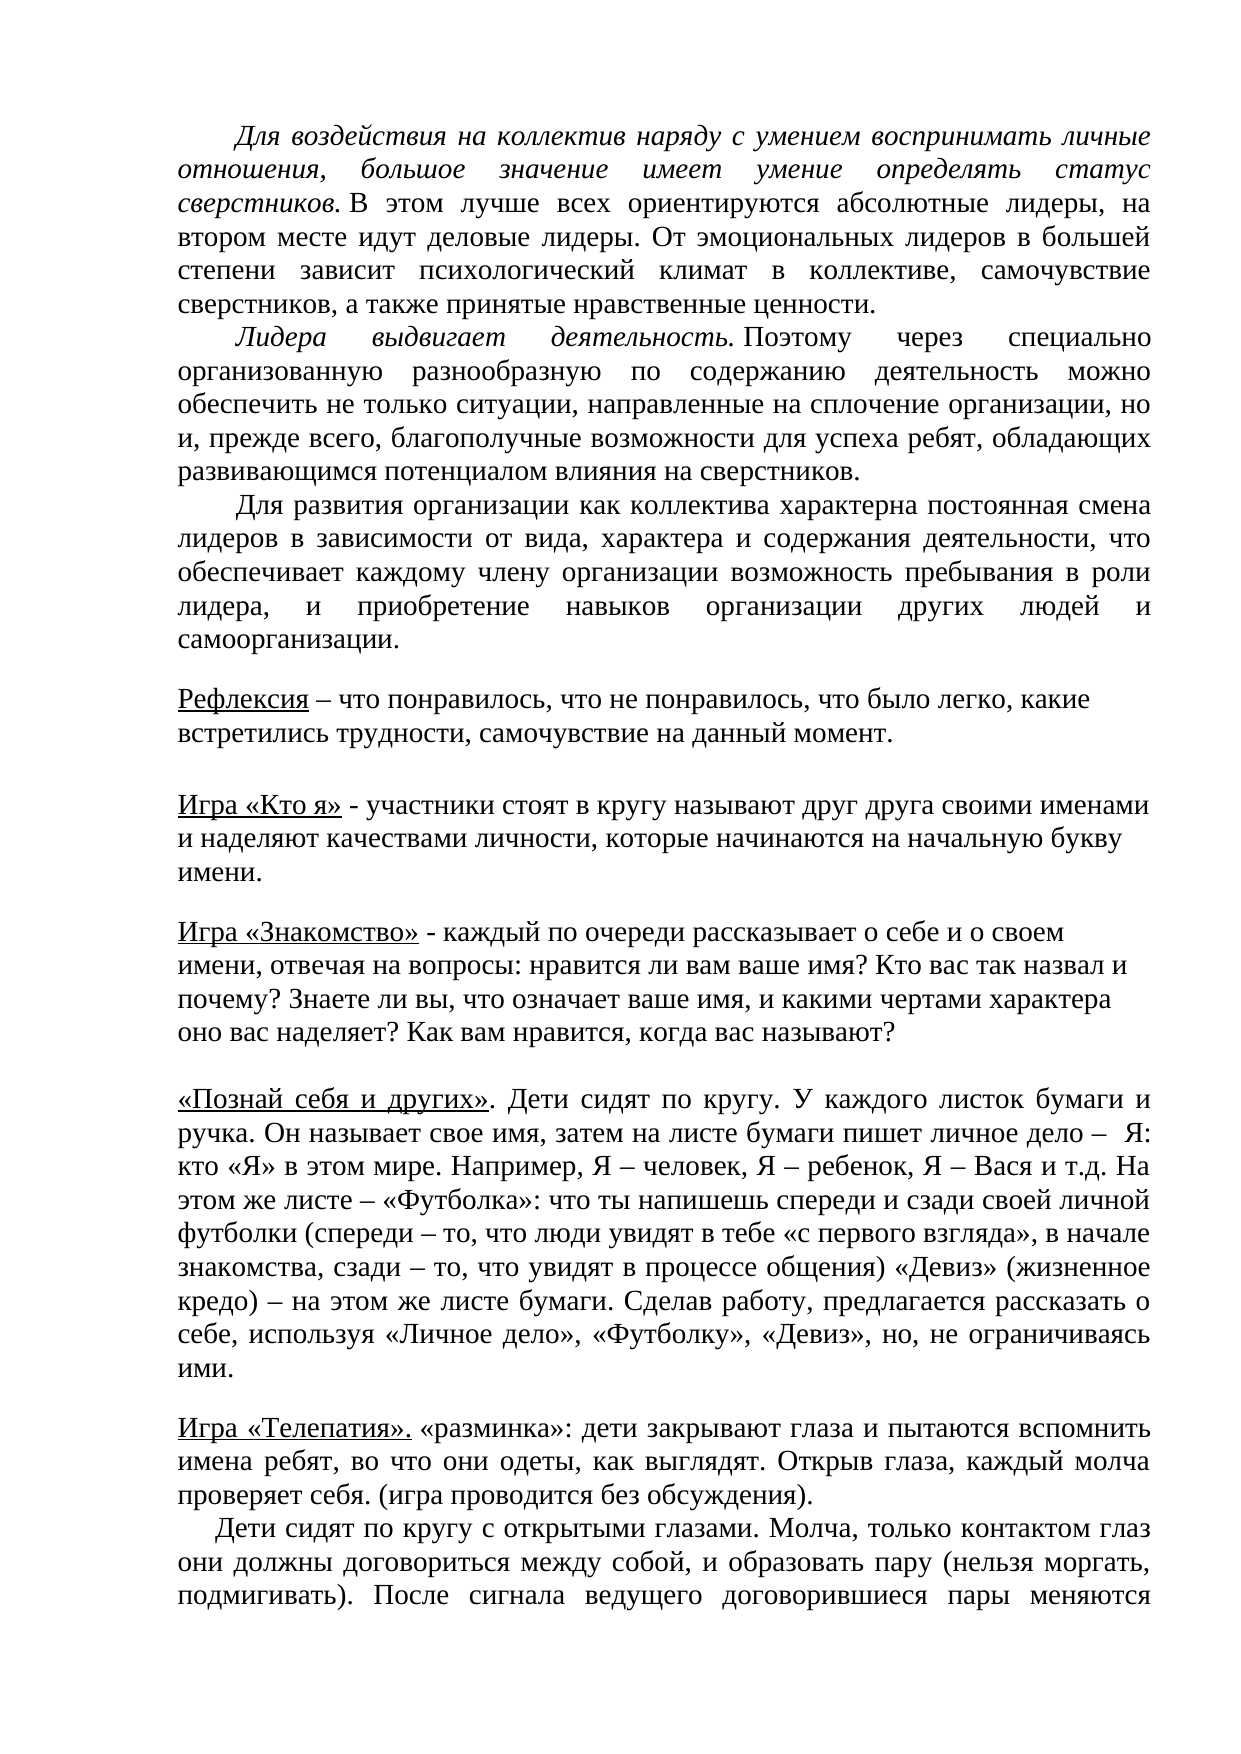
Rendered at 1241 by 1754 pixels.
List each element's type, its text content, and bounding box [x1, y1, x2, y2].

text Для развития организации как коллектива характерна постоянная смена лидеров в зависимости от вида, характера и содержания деятельности, что обеспечивает каждому члену организации возможность пребывания в роли лидера, и приобретение навыков организации других людей и самоорганизации. [177, 487, 1152, 655]
text Игра «Кто я» - участники стоят в кругу называют друг друга своими именами и наделяют качествами личности, которые начинаются на начальную букву имени. [177, 787, 1152, 887]
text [177, 1510, 1152, 1611]
text «Познай себя и других». Дети сидят по кругу. У каждого листок бумаги и ручка. Он называет свое имя, затем на листе бумаги пишет личное дело – Я: кто «Я» в этом мире. Например, Я – человек, Я – ребенок, Я – Вася и т.д. На этом же листе – «Футболка»: что ты напишешь спереди и сзади своей личной футболки (спереди – то, что люди увидят в тебе «с первого взгляда», в начале знакомства, сзади – то, что увидят в процессе общения) «Девиз» (жизненное кредо) – на этом же листе бумаги. Сделав работу, предлагается рассказать о себе, используя «Личное дело», «Футболку», «Девиз», но, не ограничиваясь ими. [177, 1081, 1152, 1383]
text Рефлексия – что понравилось, что не понравилось, что было легко, какие встретились трудности, самочувствие на данный момент. [177, 681, 1152, 748]
text Игра «Телепатия». «разминка»: дети закрывают глаза и пытаются вспомнить имена ребят, во что они одеты, как выглядят. Открыв глаза, каждый молча проверяет себя. (игра проводится без обсуждения). [177, 1410, 1152, 1510]
text Для воздействия на коллектив наряду с умением воспринимать личные отношения, большое значение имеет умение определять статус сверстников. В этом лучше всех ориентируются абсолютные лидеры, на втором месте идут деловые лидеры. От эмоциональных лидеров в большей степени зависит психологический климат в коллективе, самочувствие сверстников, а также принятые нравственные ценности. [177, 118, 1152, 319]
text Лидера выдвигает деятельность. Поэтому через специально организованную разнообразную по содержанию деятельность можно обеспечить не только ситуации, направленные на сплочение организации, но и, прежде всего, благополучные возможности для успеха ребят, обладающих развивающимся потенциалом влияния на сверстников. [177, 319, 1152, 487]
text Игра «Знакомство» - каждый по очереди рассказывает о себе и о своем имени, отвечая на вопросы: нравится ли вам ваше имя? Кто вас так назвал и почему? Знаете ли вы, что означает ваше имя, и какими чертами характера оно вас наделяет? Как вам нравится, когда вас называют? [177, 914, 1152, 1048]
